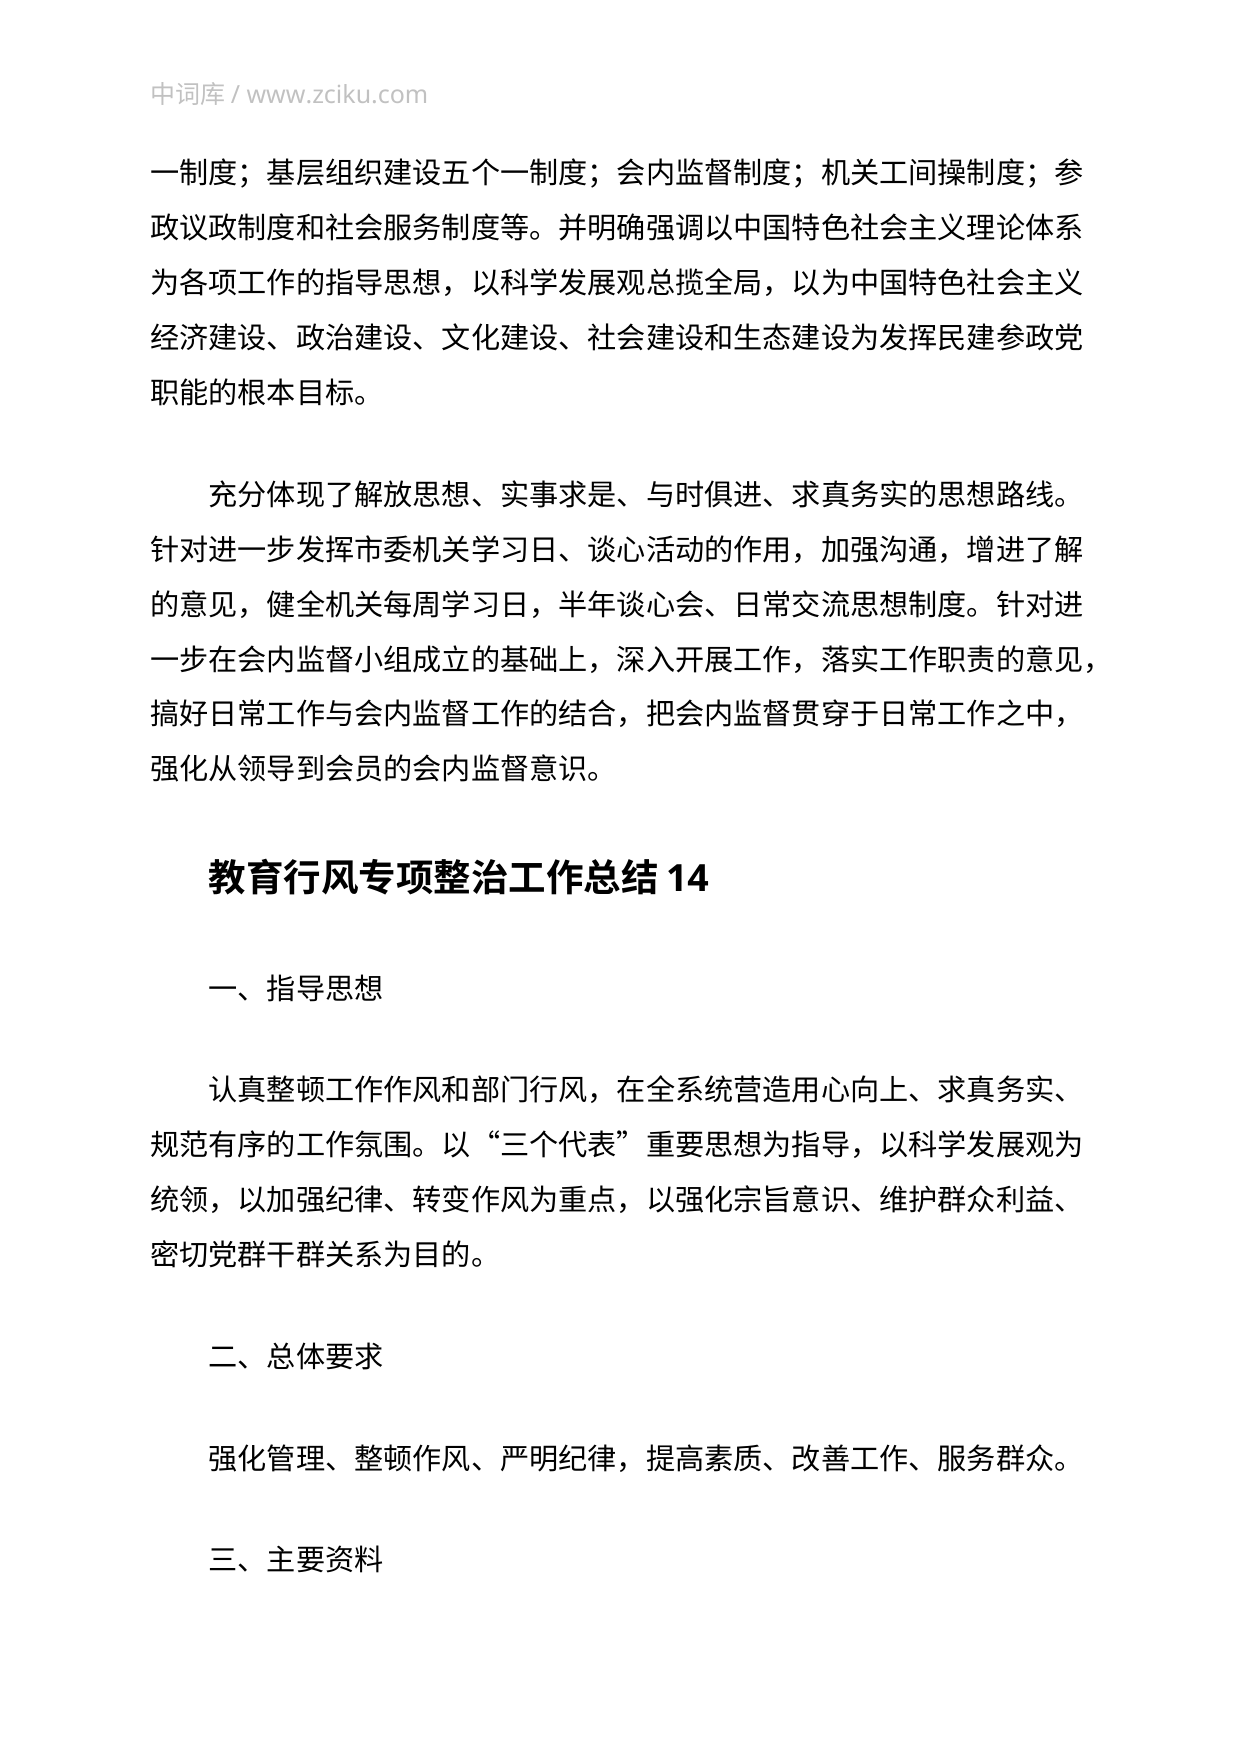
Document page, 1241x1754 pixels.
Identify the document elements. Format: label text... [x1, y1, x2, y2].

text 认真整顿工作作风和部门行风，在全系统营造用心向上、求真务实、规范有序的工作氛围。以“三个代表”重要思想为指导，以科学发展观为统领，以加强纪律、转变作风为重点，以强化宗旨意识、维护群众利益、密切党群干群关系为目的。 [150, 1067, 1090, 1274]
text 三、主要资料 [150, 1537, 1090, 1579]
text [150, 150, 1090, 412]
text 一、指导思想 [150, 965, 1090, 1007]
text 强化管理、整顿作风、严明纪律，提高素质、改善工作、服务群众。 [150, 1435, 1090, 1477]
text 教育行风专项整治工作总结14 [150, 848, 1090, 902]
text 充分体现了解放思想、实事求是、与时俱进、求真务实的思想路线。针对进一步发挥市委机关学习日、谈心活动的作用，加强沟通，增进了解的意见，健全机关每周学习日，半年谈心会、日常交流思想制度。针对进一步在会内监督小组成立的基础上，深入开展工作，落实工作职责的意见，搞好日常工作与会内监督工作的结合，把会内监督贯穿于日常工作之中，强化从领导到会员的会内监督意识。 [150, 471, 1090, 788]
text 二、总体要求 [150, 1333, 1090, 1376]
